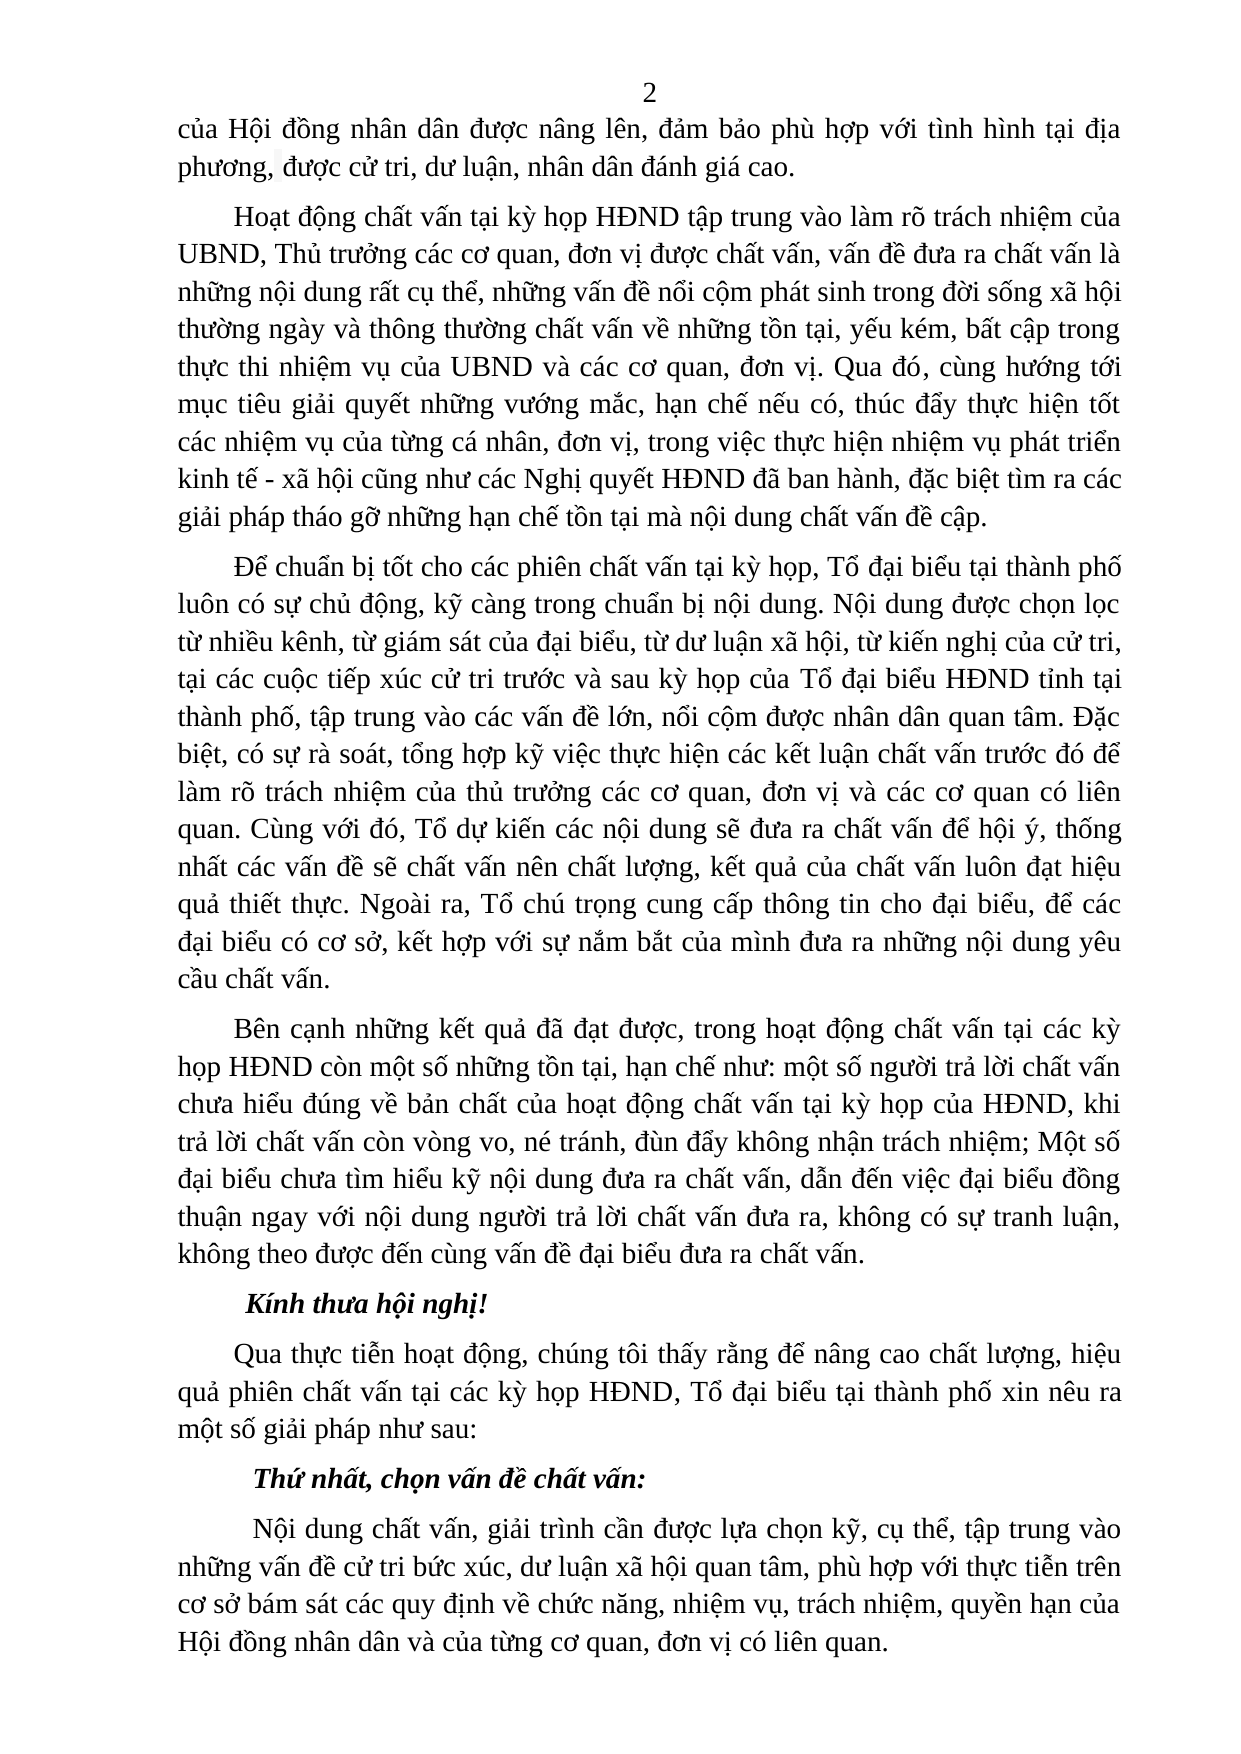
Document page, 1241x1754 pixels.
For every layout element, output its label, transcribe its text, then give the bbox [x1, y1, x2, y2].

text Để chuẩn bị tốt cho các phiên chất vấn tại kỳ họp, Tổ đại biểu tại thành phố luôn có sự chủ động, kỹ càng trong chuẩn bị nội dung. Nội dung được chọn lọc từ nhiều kênh, từ giám sát của đại biểu, từ dư luận xã hội, từ kiến nghị của cử tri, tại các cuộc tiếp xúc cử tri trước và sau kỳ họp của Tổ đại biểu HĐND tỉnh tại thành phố, tập trung vào các vấn đề lớn, nổi cộm được nhân dân quan tâm. Đặc biệt, có sự rà soát, tổng hợp kỹ việc thực hiện các kết luận chất vấn trước đó để làm rõ trách nhiệm của thủ trưởng các cơ quan, đơn vị và các cơ quan có liên quan. Cùng với đó, Tổ dự kiến các nội dung sẽ đưa ra chất vấn để hội ý, thống nhất các vấn đề sẽ chất vấn nên chất lượng, kết quả của chất vấn luôn đạt hiệu quả thiết thực. Ngoài ra, Tổ chú trọng cung cấp thông tin cho đại biểu, để các đại biểu có cơ sở, kết hợp với sự nắm bắt của mình đưa ra những nội dung yêu cầu chất vấn. [177, 546, 1122, 996]
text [177, 108, 1122, 183]
text Bên cạnh những kết quả đã đạt được, trong hoạt động chất vấn tại các kỳ họp HĐND còn một số những tồn tại, hạn chế như: một số người trả lời chất vấn chưa hiểu đúng về bản chất của hoạt động chất vấn tại kỳ họp của HĐND, khi trả lời chất vấn còn vòng vo, né tránh, đùn đẩy không nhận trách nhiệm; Một số đại biểu chưa tìm hiểu kỹ nội dung đưa ra chất vấn, dẫn đến việc đại biểu đồng thuận ngay với nội dung người trả lời chất vấn đưa ra, không có sự tranh luận, không theo được đến cùng vấn đề đại biểu đưa ra chất vấn. [177, 1008, 1122, 1271]
text Hoạt động chất vấn tại kỳ họp HĐND tập trung vào làm rõ trách nhiệm của UBND, Thủ trưởng các cơ quan, đơn vị được chất vấn, vấn đề đưa ra chất vấn là những nội dung rất cụ thể, những vấn đề nổi cộm phát sinh trong đời sống xã hội thường ngày và thông thường chất vấn về những tồn tại, yếu kém, bất cập trong thực thi nhiệm vụ của UBND và các cơ quan, đơn vị. Qua đó, cùng hướng tới mục tiêu giải quyết những vướng mắc, hạn chế nếu có, thúc đẩy thực hiện tốt các nhiệm vụ của từng cá nhân, đơn vị, trong việc thực hiện nhiệm vụ phát triển kinh tế - xã hội cũng như các Nghị quyết HĐND đã ban hành, đặc biệt tìm ra các giải pháp tháo gỡ những hạn chế tồn tại mà nội dung chất vấn đề cập. [177, 196, 1122, 533]
text Qua thực tiễn hoạt động, chúng tôi thấy rằng để nâng cao chất lượng, hiệu quả phiên chất vấn tại các kỳ họp HĐND, Tổ đại biểu tại thành phố xin nêu ra một số giải pháp như sau: [177, 1333, 1122, 1446]
text Thứ nhất, chọn vấn đề chất vấn: [177, 1458, 1122, 1496]
text Nội dung chất vấn, giải trình cần được lựa chọn kỹ, cụ thể, tập trung vào những vấn đề cử tri bức xúc, dư luận xã hội quan tâm, phù hợp với thực tiễn trên cơ sở bám sát các quy định về chức năng, nhiệm vụ, trách nhiệm, quyền hạn của Hội đồng nhân dân và của từng cơ quan, đơn vị có liên quan. [177, 1508, 1122, 1658]
text Kính thưa hội nghị! [177, 1283, 1122, 1321]
